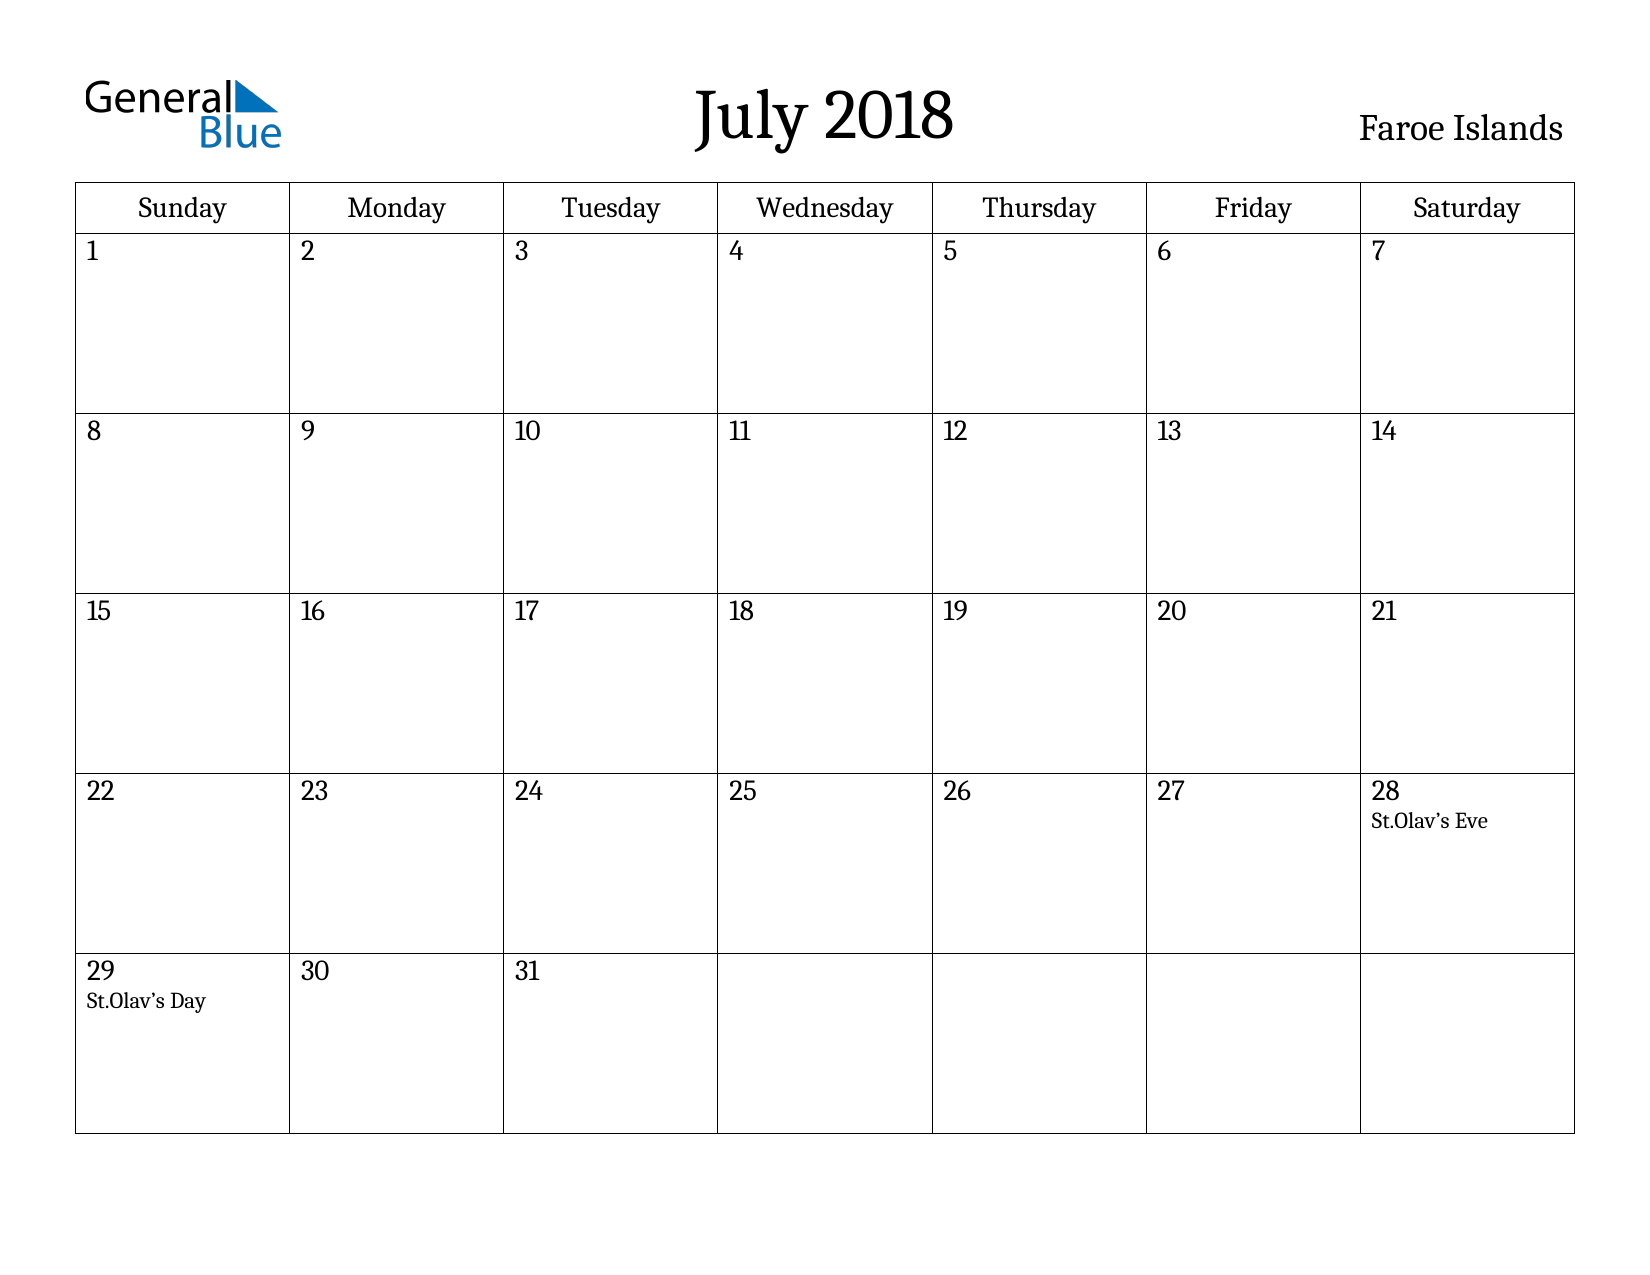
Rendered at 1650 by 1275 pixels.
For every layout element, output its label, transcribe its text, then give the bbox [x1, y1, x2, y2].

table_cell 18 [718, 594, 932, 627]
table_cell 5 [933, 234, 1146, 267]
table_cell [1147, 627, 1360, 773]
table_cell [718, 988, 932, 1133]
table_cell 9 [290, 414, 503, 447]
table_cell [504, 267, 717, 413]
table_cell 7 [1361, 234, 1574, 267]
table_cell 17 [504, 594, 717, 627]
table_cell [1361, 627, 1574, 773]
table_header [76, 75, 503, 182]
table_cell 4 [718, 234, 932, 267]
table_cell 11 [718, 414, 932, 447]
table_cell Friday [1147, 183, 1360, 233]
table_cell [1361, 448, 1574, 593]
table_cell 30 [290, 954, 503, 987]
table_cell 16 [290, 594, 503, 627]
table_cell [718, 954, 932, 987]
table_cell [76, 448, 289, 593]
table_cell 24 [504, 774, 717, 807]
table_cell 15 [76, 594, 289, 627]
table_cell 25 [718, 774, 932, 807]
table_cell [504, 808, 717, 953]
table_cell 3 [504, 234, 717, 267]
table_cell [718, 267, 932, 413]
table_cell [933, 267, 1146, 413]
table_cell 26 [933, 774, 1146, 807]
table_cell [1361, 988, 1574, 1133]
table_cell [504, 448, 717, 593]
table_cell [290, 988, 503, 1133]
table_cell Sunday [76, 183, 289, 233]
table_cell 22 [76, 774, 289, 807]
table_cell [933, 448, 1146, 593]
table_header Faroe Islands [1146, 75, 1574, 182]
table_cell [1147, 988, 1360, 1133]
table_cell [504, 627, 717, 773]
table_cell 23 [290, 774, 503, 807]
table_cell [290, 627, 503, 773]
table_cell 6 [1147, 234, 1360, 267]
table_cell 29 [76, 954, 289, 987]
table_cell Thursday [933, 183, 1146, 233]
table_cell 21 [1361, 594, 1574, 627]
table_cell [1147, 448, 1360, 593]
table_cell [1147, 954, 1360, 987]
table_cell 19 [933, 594, 1146, 627]
table_cell [290, 808, 503, 953]
table_cell [290, 448, 503, 593]
table_cell [718, 627, 932, 773]
table_cell [76, 627, 289, 773]
table_cell [290, 267, 503, 413]
table_cell 8 [76, 414, 289, 447]
table_cell 28 [1361, 774, 1574, 807]
table_header July 2018 [504, 75, 1146, 182]
table_cell 27 [1147, 774, 1360, 807]
table_cell [933, 627, 1146, 773]
table_cell [76, 267, 289, 413]
table_cell Monday [290, 183, 503, 233]
table_cell 13 [1147, 414, 1360, 447]
table_cell [718, 448, 932, 593]
table_cell 20 [1147, 594, 1360, 627]
table_cell [933, 954, 1146, 987]
table_cell 10 [504, 414, 717, 447]
table_cell [933, 988, 1146, 1133]
table_cell St.Olav’s Day [76, 988, 289, 1133]
table_cell [1147, 808, 1360, 953]
table_cell 1 [76, 234, 289, 267]
table_cell Wednesday [718, 183, 932, 233]
table_cell Tuesday [504, 183, 717, 233]
picture [86, 80, 281, 148]
table_cell Saturday [1361, 183, 1574, 233]
table_cell [76, 808, 289, 953]
table_cell 14 [1361, 414, 1574, 447]
table_cell [1147, 267, 1360, 413]
table_cell St.Olav’s Eve [1361, 808, 1574, 953]
table_cell 12 [933, 414, 1146, 447]
table_cell 2 [290, 234, 503, 267]
table_cell [1361, 267, 1574, 413]
table_cell [504, 988, 717, 1133]
table_cell [1361, 954, 1574, 987]
table_cell 31 [504, 954, 717, 987]
table_cell [718, 808, 932, 953]
table_cell [933, 808, 1146, 953]
